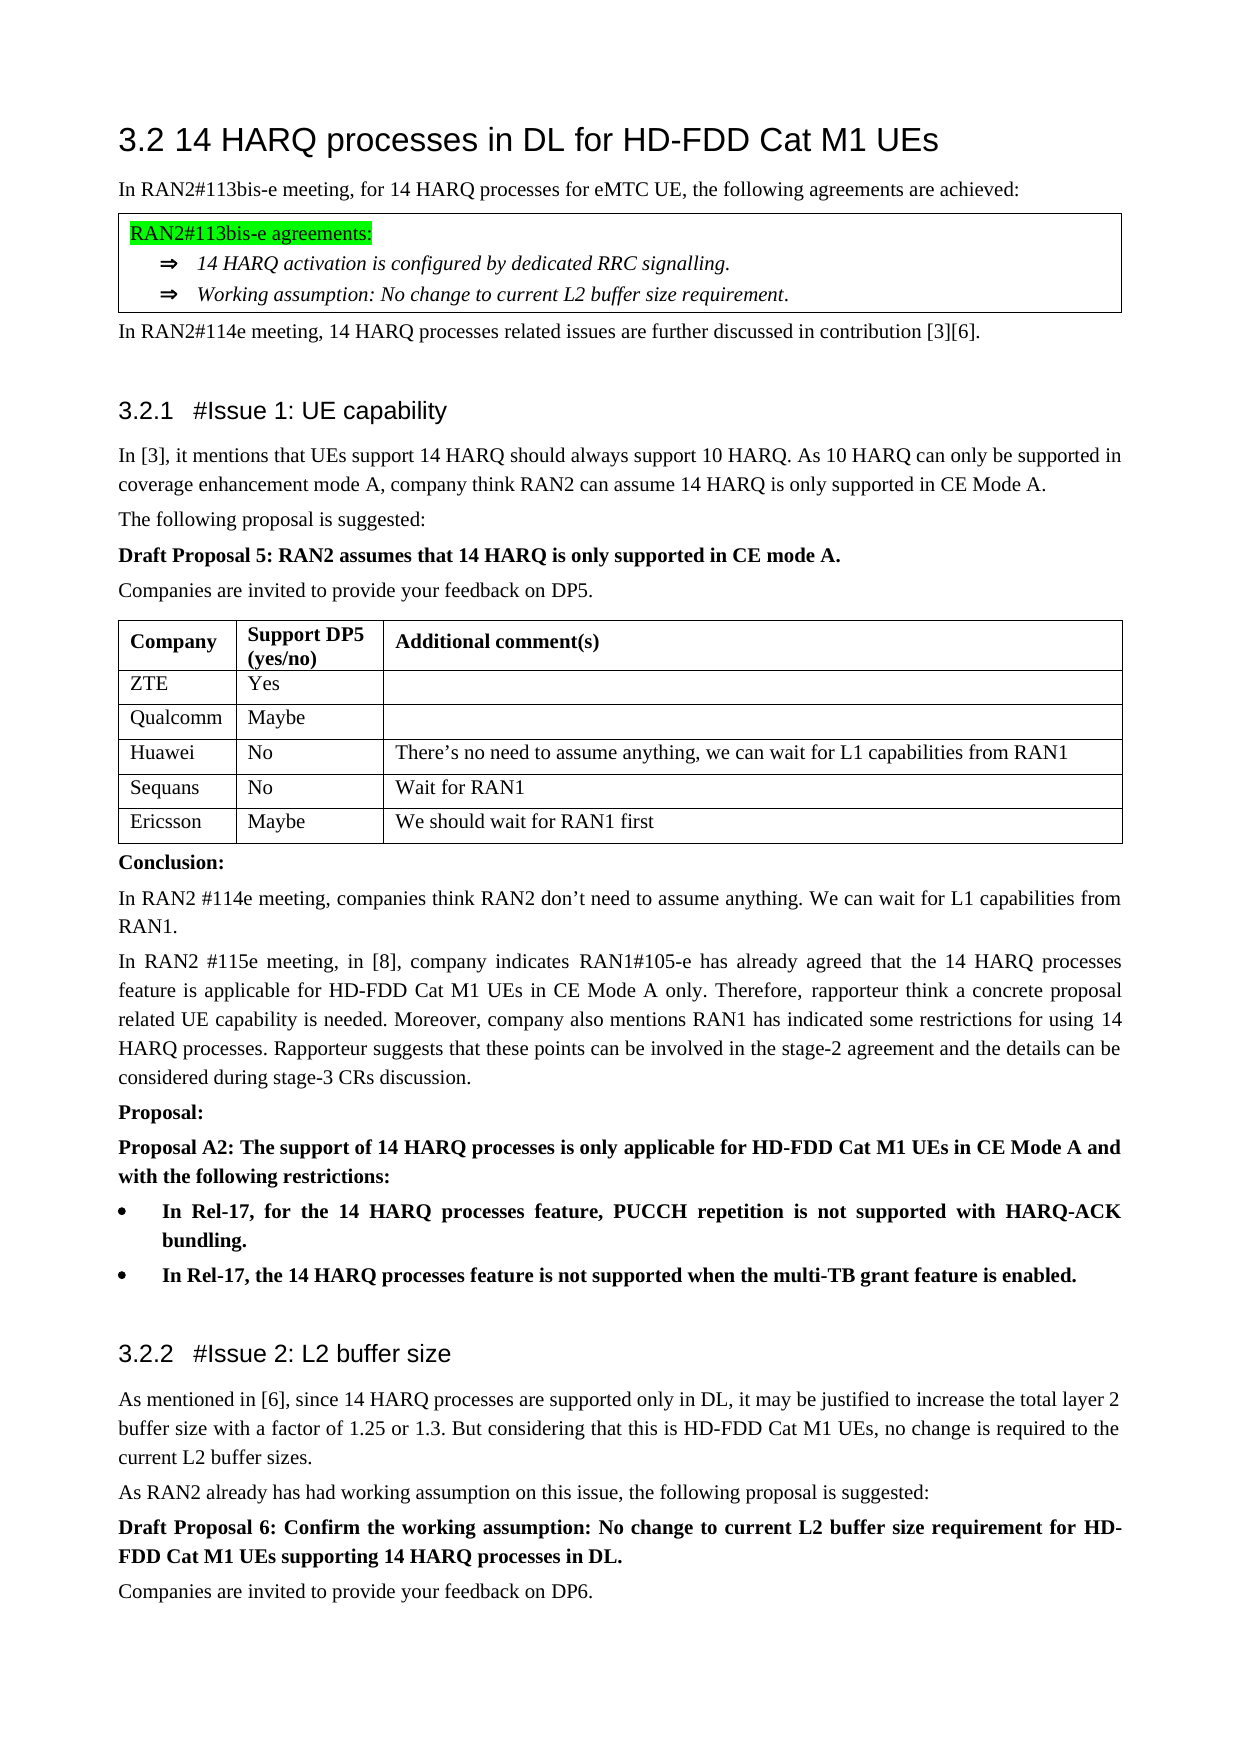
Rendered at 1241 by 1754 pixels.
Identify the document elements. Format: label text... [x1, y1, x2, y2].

text Conclusion: [118, 850, 1122, 874]
table_header Additional comment(s) [384, 621, 1122, 669]
text Proposal A2: The support of 14 HARQ processes is only applicable for HD-FDD Cat M1 UEs in CE Mode A and with the following restrictions: [118, 1135, 1122, 1188]
table_cell Sequans [119, 775, 236, 808]
text As RAN2 already has had working assumption on this issue, the following proposal is suggested: [118, 1480, 1122, 1504]
list In Rel-17, the 14 HARQ processes feature is not supported when the multi-TB grant feature is enabled. [118, 1263, 1122, 1287]
text Companies are invited to provide your feedback on DP6. [118, 1579, 1122, 1603]
table_cell Wait for RAN1 [384, 775, 1122, 808]
table_cell [384, 671, 1122, 704]
text Companies are invited to provide your feedback on DP5. [118, 578, 1122, 602]
table_cell No [237, 775, 383, 808]
table_cell No [237, 740, 383, 774]
table_cell We should wait for RAN1 first [384, 809, 1122, 843]
table_cell Maybe [237, 809, 383, 843]
table_header Support DP5 (yes/no) [237, 621, 383, 669]
table_cell There’s no need to assume anything, we can wait for L1 capabilities from RAN1 [384, 740, 1122, 774]
text As mentioned in [6], since 14 HARQ processes are supported only in DL, it may be justified to increase the total layer 2 buffer size with a factor of 1.25 or 1.3. But considering that this is HD-FDD Cat M1 UEs, no change is required to the current L2 buffer sizes. [118, 1387, 1122, 1469]
text Draft Proposal 6: Confirm the working assumption: No change to current L2 buffer size requirement for HD-FDD Cat M1 UEs supporting 14 HARQ processes in DL. [118, 1515, 1122, 1568]
table_cell [384, 705, 1122, 739]
table_cell Qualcomm [119, 705, 236, 739]
text In RAN2 #115e meeting, in [8], company indicates RAN1#105-e has already agreed that the 14 HARQ processes feature is applicable for HD-FDD Cat M1 UEs in CE Mode A only. Therefore, rapporteur think a concrete proposal related UE capability is needed. Moreover, company also mentions RAN1 has indicated some restrictions for using 14 HARQ processes. Rapporteur suggests that these points can be involved in the stage-2 agreement and the details can be considered during stage-3 CRs discussion. [118, 949, 1122, 1089]
table_cell Ericsson [119, 809, 236, 843]
table_cell Huawei [119, 740, 236, 774]
list In Rel-17, for the 14 HARQ processes feature, PUCCH repetition is not supported with HARQ-ACK bundling. [118, 1199, 1122, 1252]
subtitle 14 HARQ processes in DL for HD-FDD Cat M1 UEs [118, 119, 1122, 158]
text In RAN2#114e meeting, 14 HARQ processes related issues are further discussed in contribution [3][6]. [118, 319, 1122, 343]
text Proposal: [118, 1100, 1122, 1124]
table_header RAN2#113bis-e agreements: 14 HARQ activation is configured by dedicated RRC signalling. Working assumption: No change to current L2 buffer size requirement. [119, 214, 1121, 312]
subtitle #Issue 1: UE capability [118, 396, 1122, 425]
text In RAN2 #114e meeting, companies think RAN2 don’t need to assume anything. We can wait for L1 capabilities from RAN1. [118, 885, 1122, 938]
text In RAN2#113bis-e meeting, for 14 HARQ processes for eMTC UE, the following agreements are achieved: [118, 177, 1122, 201]
text In [3], it mentions that UEs support 14 HARQ should always support 10 HARQ. As 10 HARQ can only be supported in coverage enhancement mode A, company think RAN2 can assume 14 HARQ is only supported in CE Mode A. [118, 443, 1122, 496]
table_header Company [119, 621, 236, 669]
table_cell Maybe [237, 705, 383, 739]
table_cell Yes [237, 671, 383, 704]
text The following proposal is suggested: [118, 507, 1122, 531]
table_cell ZTE [119, 671, 236, 704]
text Draft Proposal 5: RAN2 assumes that 14 HARQ is only supported in CE mode A. [118, 542, 1122, 567]
subtitle #Issue 2: L2 buffer size [118, 1339, 1122, 1368]
